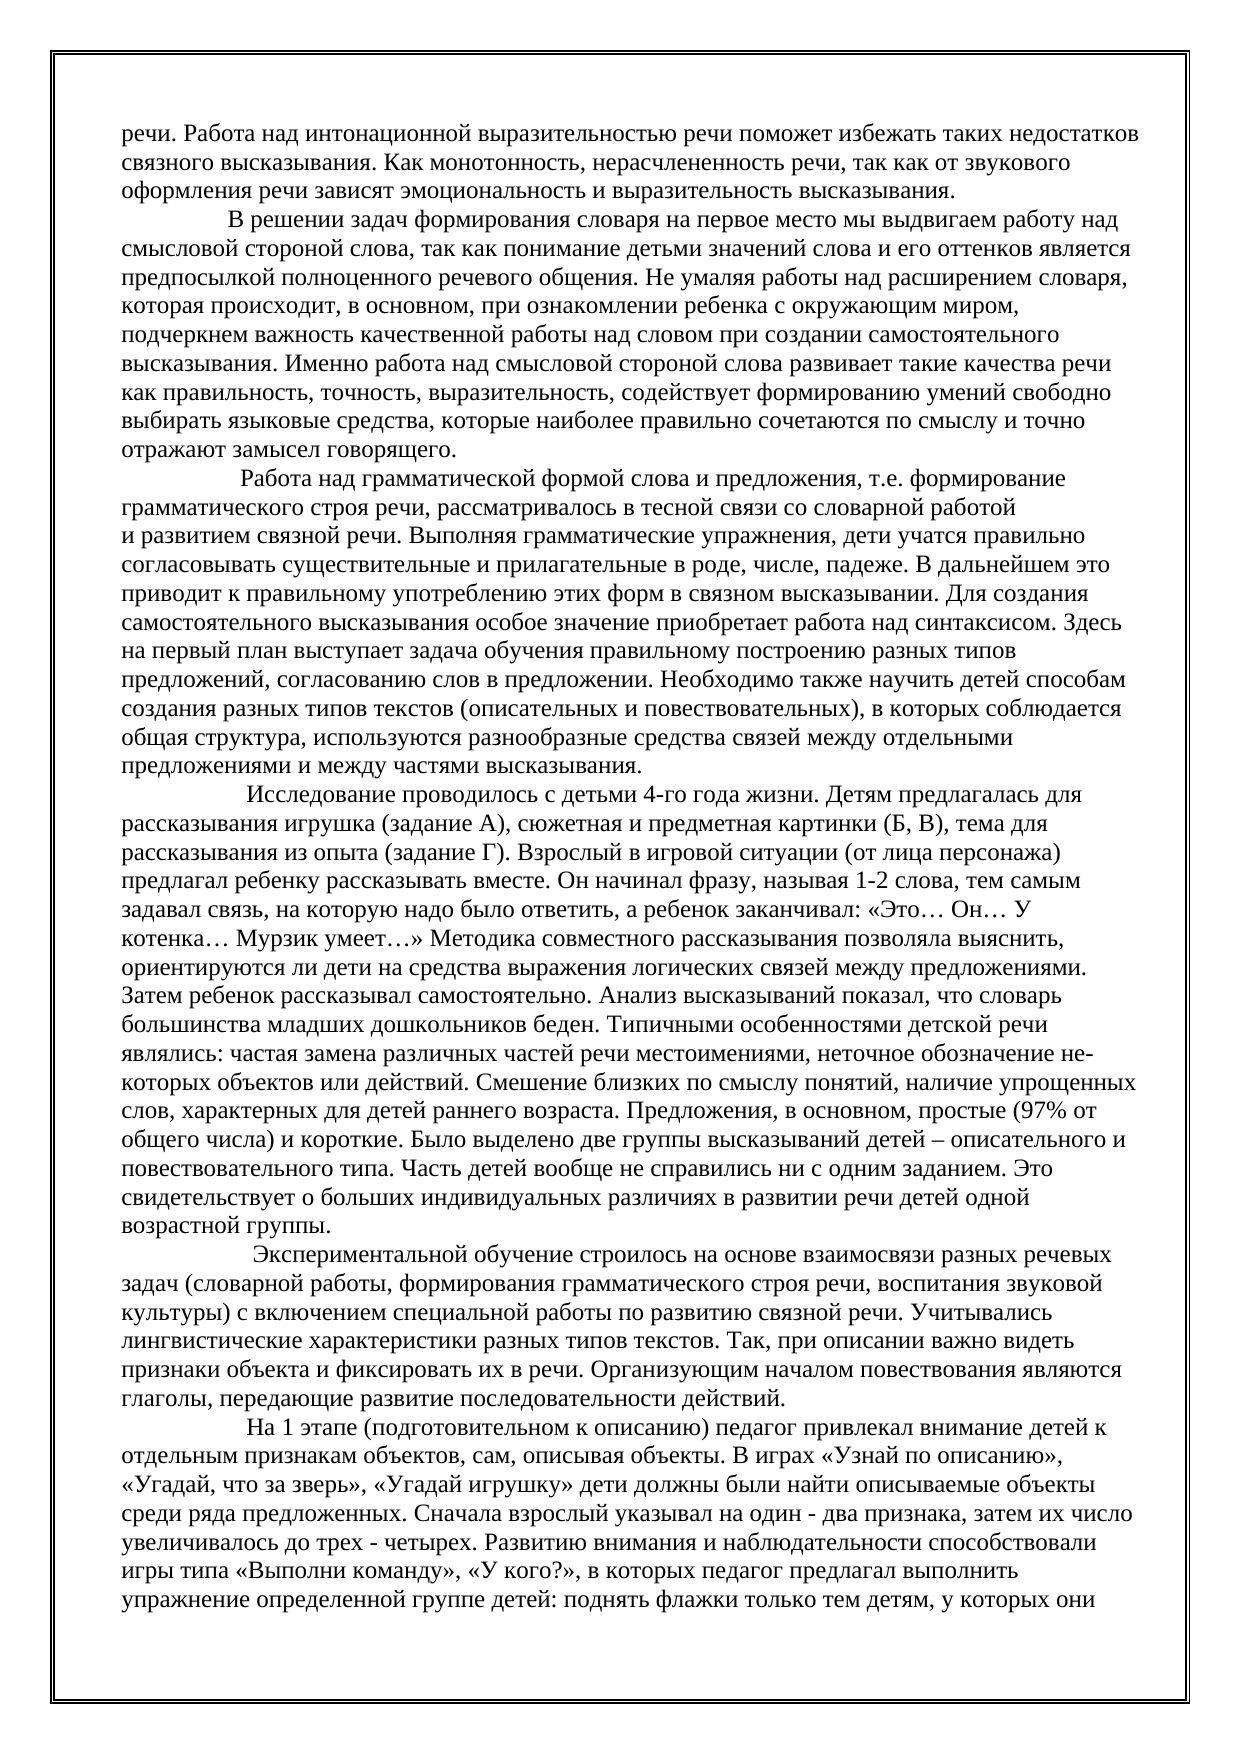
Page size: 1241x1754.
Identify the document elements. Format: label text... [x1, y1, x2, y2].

text котенка… Мурзик умеет…» Методика совместного рассказывания позволяла выяснить, ориентируются ли дети на средства выражения логических связей между предложениями. Затем ребенок рассказывал самостоятельно. Анализ высказываний показал, что словарь большинства младших дошкольников беден. Типичными особенностями детской речи являлись: частая замена различных частей речи местоимениями, неточное обозначение не- [121, 923, 1152, 1067]
text выбирать языковые средства, которые наиболее правильно сочетаются по смыслу и точно отражают замысел говорящего. [121, 406, 1152, 463]
text предложениями и между частями высказывания. [121, 751, 1152, 779]
text Исследование проводилось с детьми 4-го года жизни. Детям предлагалась для рассказывания игрушка (задание А), сюжетная и предметная картинки (Б, В), тема для рассказывания из опыта (задание Г). Взрослый в игровой ситуации (от лица персонажа) предлагал ребенку рассказывать вместе. Он начинал фразу, называя 1-2 слова, тем самым задавал связь, на которую надо было ответить, а ребенок заканчивал: «Это… Он… У [121, 779, 1152, 923]
text В решении задач формирования словаря на первое место мы выдвигаем работу над смысловой стороной слова, так как понимание детьми значений слова и его оттенков является предпосылкой полноценного речевого общения. Не умаляя работы над расширением словаря, которая происходит, в основном, при ознакомлении ребенка с окружающим миром, подчеркнем важность качественной работы над словом при создании самостоятельного высказывания. Именно работа над смысловой стороной слова развивает такие качества речи как правильность, точность, выразительность, содействует формированию умений свободно [121, 204, 1152, 406]
text Экспериментальной обучение строилось на основе взаимосвязи разных речевых задач (словарной работы, формирования грамматического строя речи, воспитания звуковой культуры) с включением специальной работы по развитию связной речи. Учитывались лингвистические характеристики разных типов текстов. Так, при описании важно видеть признаки объекта и фиксировать их в речи. Организующим началом повествования являются глаголы, передающие развитие последовательности действий. [121, 1239, 1152, 1412]
text и развитием связной речи. Выполняя грамматические упражнения, дети учатся правильно согласовывать существительные и прилагательные в роде, числе, падеже. В дальнейшем это приводит к правильному употреблению этих форм в связном высказывании. Для создания самостоятельного высказывания особое значение приобретает работа над синтаксисом. Здесь на первый план выступает задача обучения правильному построению разных типов предложений, согласованию слов в предложении. Необходимо также научить детей способам создания разных типов текстов (описательных и повествовательных), в которых соблюдается общая структура, используются разнообразные средства связей между отдельными [121, 521, 1152, 751]
text Работа над грамматической формой слова и предложения, т.е. формирование грамматического строя речи, рассматривалось в тесной связи со словарной работой [121, 463, 1152, 521]
text речи. Работа над интонационной выразительностью речи поможет избежать таких недостатков связного высказывания. Как монотонность, нерасчлененность речи, так как от звукового оформления речи зависят эмоциональность и выразительность высказывания. [121, 118, 1152, 204]
text которых объектов или действий. Смешение близких по смыслу понятий, наличие упрощенных слов, характерных для детей раннего возраста. Предложения, в основном, простые (97% от общего числа) и короткие. Было выделено две группы высказываний детей – описательного и повествовательного типа. Часть детей вообще не справились ни с одним заданием. Это свидетельствует о больших индивидуальных различиях в развитии речи детей одной возрастной группы. [121, 1067, 1152, 1239]
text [121, 1412, 1152, 1613]
